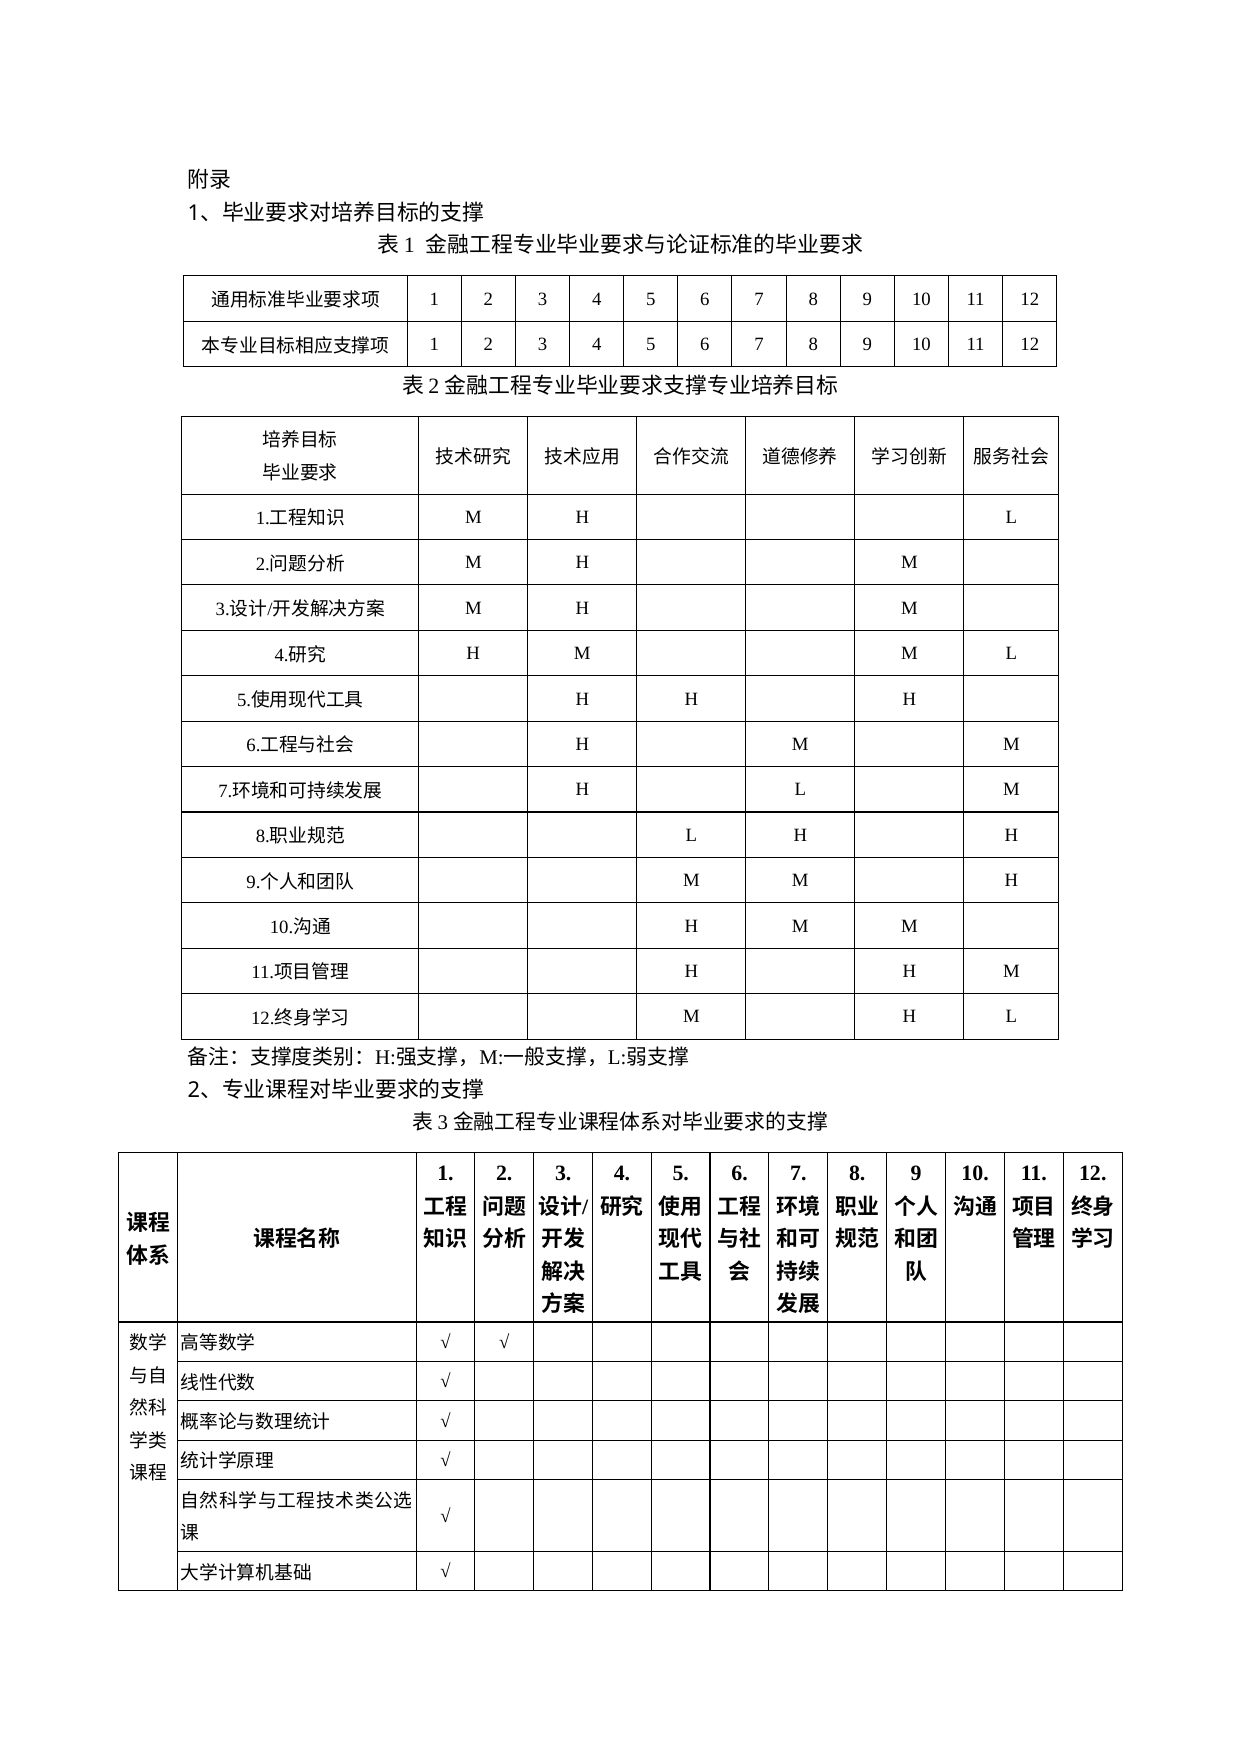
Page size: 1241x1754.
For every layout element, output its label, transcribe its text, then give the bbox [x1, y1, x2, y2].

table_cell [419, 767, 527, 811]
table_header 课程名称 [178, 1153, 416, 1321]
table_cell M [964, 722, 1058, 766]
table_header 9 [841, 276, 894, 321]
table_header 道德修养 [746, 417, 854, 493]
table_cell [828, 1323, 886, 1361]
table_cell [887, 1480, 945, 1551]
table_cell [475, 1480, 533, 1551]
table_cell M [746, 722, 854, 766]
table_cell M [419, 585, 527, 630]
table_cell M [746, 858, 854, 902]
table_cell [769, 1552, 827, 1590]
table_cell 9.个人和团队 [182, 858, 418, 902]
table_cell M [528, 631, 636, 675]
table_cell [746, 495, 854, 539]
table_cell [637, 767, 745, 811]
table_cell [887, 1552, 945, 1590]
table_cell 9 [841, 322, 894, 366]
table_cell [769, 1480, 827, 1551]
table_cell √ [417, 1480, 474, 1551]
table_cell [528, 949, 636, 993]
table_header 9 个人和团队 [887, 1153, 945, 1321]
table_cell 本专业目标相应支撑项 [184, 322, 407, 366]
table_cell 5.使用现代工具 [182, 676, 418, 721]
table_cell 4.研究 [182, 631, 418, 675]
table_cell H [528, 585, 636, 630]
text 备注：支撑度类别：H:强支撑，M:一般支撑，L:弱支撑 [187, 1040, 1053, 1072]
table_cell [964, 903, 1058, 948]
text 表1 金融工程专业毕业要求与论证标准的毕业要求 [187, 227, 1053, 259]
table_cell 3.设计/开发解决方案 [182, 585, 418, 630]
table_cell [534, 1362, 592, 1400]
table_cell [419, 858, 527, 902]
table_cell M [855, 631, 963, 675]
table_cell 6 [678, 322, 731, 366]
table_header 10. 沟通 [946, 1153, 1004, 1321]
table_header 3. 设计/开发解决方案 [534, 1153, 592, 1321]
table_cell √ [417, 1362, 474, 1400]
table_cell [946, 1323, 1004, 1361]
table_cell M [637, 858, 745, 902]
table_cell [711, 1401, 768, 1439]
table_cell [1005, 1552, 1063, 1590]
table_cell [1064, 1552, 1122, 1590]
table_cell 7 [732, 322, 786, 366]
table_cell [528, 903, 636, 948]
table_cell H [528, 722, 636, 766]
table_cell 12 [1003, 322, 1056, 366]
table_cell [1005, 1362, 1063, 1400]
table_header 12 [1003, 276, 1056, 321]
table_cell H [637, 949, 745, 993]
table_cell H [855, 676, 963, 721]
table_header 2 [462, 276, 515, 321]
table_cell H [964, 858, 1058, 902]
table_cell [637, 631, 745, 675]
table_cell [419, 949, 527, 993]
table_cell H [528, 540, 636, 584]
table_cell 大学计算机基础 [178, 1552, 416, 1590]
table_cell [1064, 1401, 1122, 1439]
table_header 课程体系 [119, 1153, 177, 1321]
table_cell √ [417, 1401, 474, 1439]
table_cell L [964, 495, 1058, 539]
table_cell 1.工程知识 [182, 495, 418, 539]
table_cell [637, 722, 745, 766]
table_header 10 [895, 276, 948, 321]
table_cell M [855, 540, 963, 584]
table_cell [637, 495, 745, 539]
table_cell [652, 1552, 709, 1590]
table_cell H [528, 676, 636, 721]
table_cell [1005, 1441, 1063, 1479]
table_header 4 [570, 276, 623, 321]
table_header 8 [787, 276, 840, 321]
table_cell H [746, 813, 854, 857]
table_cell [946, 1441, 1004, 1479]
table_cell [711, 1441, 768, 1479]
table_cell [593, 1362, 651, 1400]
table_cell H [964, 813, 1058, 857]
table_cell [855, 722, 963, 766]
table_cell [828, 1480, 886, 1551]
table_cell 5 [624, 322, 677, 366]
table_cell 数学与自然科学类课程 [119, 1323, 177, 1590]
table_cell 11.项目管理 [182, 949, 418, 993]
table_cell [475, 1441, 533, 1479]
table_cell [887, 1401, 945, 1439]
table_cell M [419, 540, 527, 584]
table_header 培养目标 毕业要求 [182, 417, 418, 493]
table_cell 12.终身学习 [182, 994, 418, 1038]
table_cell M [964, 949, 1058, 993]
table_header 1. 工程知识 [417, 1153, 474, 1321]
table_cell [946, 1401, 1004, 1439]
table_cell [855, 813, 963, 857]
table_cell [593, 1552, 651, 1590]
table_cell [593, 1441, 651, 1479]
table_cell [769, 1323, 827, 1361]
table_cell H [528, 767, 636, 811]
table_cell 4 [570, 322, 623, 366]
table_cell [652, 1362, 709, 1400]
table_header 通用标准毕业要求项 [184, 276, 407, 321]
table_cell [419, 722, 527, 766]
table_cell 概率论与数理统计 [178, 1401, 416, 1439]
table_cell [1064, 1480, 1122, 1551]
table_cell [1064, 1441, 1122, 1479]
table_cell [946, 1362, 1004, 1400]
table_cell [887, 1362, 945, 1400]
table_cell 统计学原理 [178, 1441, 416, 1479]
table_header 4. 研究 [593, 1153, 651, 1321]
table_cell 11 [949, 322, 1002, 366]
table_cell [652, 1480, 709, 1551]
table_cell [475, 1401, 533, 1439]
table_cell [964, 585, 1058, 630]
table_cell [769, 1441, 827, 1479]
table_header 6 [678, 276, 731, 321]
table_cell L [637, 813, 745, 857]
table_cell [946, 1480, 1004, 1551]
text 1、毕业要求对培养目标的支撑 [187, 194, 1053, 227]
table_header 5 [624, 276, 677, 321]
table_header 技术研究 [419, 417, 527, 493]
table_cell [637, 585, 745, 630]
table_cell [746, 949, 854, 993]
table_cell [1064, 1362, 1122, 1400]
table_header 5. 使用现代工具 [652, 1153, 709, 1321]
table_cell [828, 1401, 886, 1439]
table_cell [419, 813, 527, 857]
table_header 技术应用 [528, 417, 636, 493]
table_cell [855, 495, 963, 539]
table_cell √ [417, 1323, 474, 1361]
table_cell [828, 1552, 886, 1590]
table_cell M [855, 903, 963, 948]
table_cell [652, 1441, 709, 1479]
table_cell H [855, 949, 963, 993]
table_cell H [637, 676, 745, 721]
table_cell M [855, 585, 963, 630]
table_cell [1005, 1401, 1063, 1439]
table_cell [528, 858, 636, 902]
table_header 8. 职业规范 [828, 1153, 886, 1321]
table_cell [746, 631, 854, 675]
table_cell √ [417, 1552, 474, 1590]
table_cell [746, 676, 854, 721]
table_cell [769, 1401, 827, 1439]
table_header 学习创新 [855, 417, 963, 493]
table_cell √ [417, 1441, 474, 1479]
table_cell [711, 1323, 768, 1361]
table_cell 自然科学与工程技术类公选课 [178, 1480, 416, 1551]
table_cell [593, 1401, 651, 1439]
table_cell [475, 1362, 533, 1400]
table_cell [746, 585, 854, 630]
text 附录 [187, 162, 1053, 194]
table_cell √ [475, 1323, 533, 1361]
table_header 11. 项目管理 [1005, 1153, 1063, 1321]
table_cell [593, 1480, 651, 1551]
table_cell [946, 1552, 1004, 1590]
table_cell [528, 994, 636, 1038]
table_cell [534, 1480, 592, 1551]
table_header 2. 问题分析 [475, 1153, 533, 1321]
table_cell [828, 1362, 886, 1400]
table_cell 10 [895, 322, 948, 366]
text 2、专业课程对毕业要求的支撑 [187, 1072, 1053, 1104]
table_cell [711, 1362, 768, 1400]
table_cell [1005, 1480, 1063, 1551]
table_cell 7.环境和可持续发展 [182, 767, 418, 811]
table_cell 2 [462, 322, 515, 366]
table_cell M [419, 495, 527, 539]
table_cell [964, 540, 1058, 584]
table_cell [828, 1441, 886, 1479]
table_cell [711, 1552, 768, 1590]
table_cell M [746, 903, 854, 948]
table_cell [964, 676, 1058, 721]
table_cell M [964, 767, 1058, 811]
table_header 合作交流 [637, 417, 745, 493]
table_cell [475, 1552, 533, 1590]
table_cell 2.问题分析 [182, 540, 418, 584]
table_header 服务社会 [964, 417, 1058, 493]
table_cell M [637, 994, 745, 1038]
table_cell [711, 1480, 768, 1551]
table_cell 高等数学 [178, 1323, 416, 1361]
table_cell H [855, 994, 963, 1038]
table_cell [528, 813, 636, 857]
table_cell [746, 994, 854, 1038]
table_cell [1064, 1323, 1122, 1361]
text 表3 金融工程专业课程体系对毕业要求的支撑 [187, 1104, 1053, 1137]
table_cell [419, 903, 527, 948]
table_cell [593, 1323, 651, 1361]
table_header 6. 工程与社会 [711, 1153, 768, 1321]
table_cell [769, 1362, 827, 1400]
table_cell 6.工程与社会 [182, 722, 418, 766]
table_cell [887, 1323, 945, 1361]
table_header 7. 环境和可持续发展 [769, 1153, 827, 1321]
table_cell [534, 1441, 592, 1479]
table_cell H [419, 631, 527, 675]
table_cell H [637, 903, 745, 948]
table_cell L [964, 631, 1058, 675]
text 表2 金融工程专业毕业要求支撑专业培养目标 [187, 367, 1053, 400]
table_header 1 [408, 276, 461, 321]
table_header 3 [516, 276, 569, 321]
table_cell L [746, 767, 854, 811]
table_cell 3 [516, 322, 569, 366]
table_cell [855, 858, 963, 902]
table_cell [534, 1552, 592, 1590]
table_header 12. 终身学习 [1064, 1153, 1122, 1321]
table_cell 10.沟通 [182, 903, 418, 948]
table_header 11 [949, 276, 1002, 321]
table_cell [534, 1401, 592, 1439]
table_cell [419, 994, 527, 1038]
table_cell [887, 1441, 945, 1479]
table_cell L [964, 994, 1058, 1038]
table_cell [746, 540, 854, 584]
table_cell [419, 676, 527, 721]
table_cell 8.职业规范 [182, 813, 418, 857]
table_cell 线性代数 [178, 1362, 416, 1400]
table_cell [652, 1401, 709, 1439]
table_cell [855, 767, 963, 811]
table_cell [1005, 1323, 1063, 1361]
table_cell 1 [408, 322, 461, 366]
table_header 7 [732, 276, 786, 321]
table_cell [652, 1323, 709, 1361]
table_cell [534, 1323, 592, 1361]
table_cell H [528, 495, 636, 539]
table_cell 8 [787, 322, 840, 366]
table_cell [637, 540, 745, 584]
